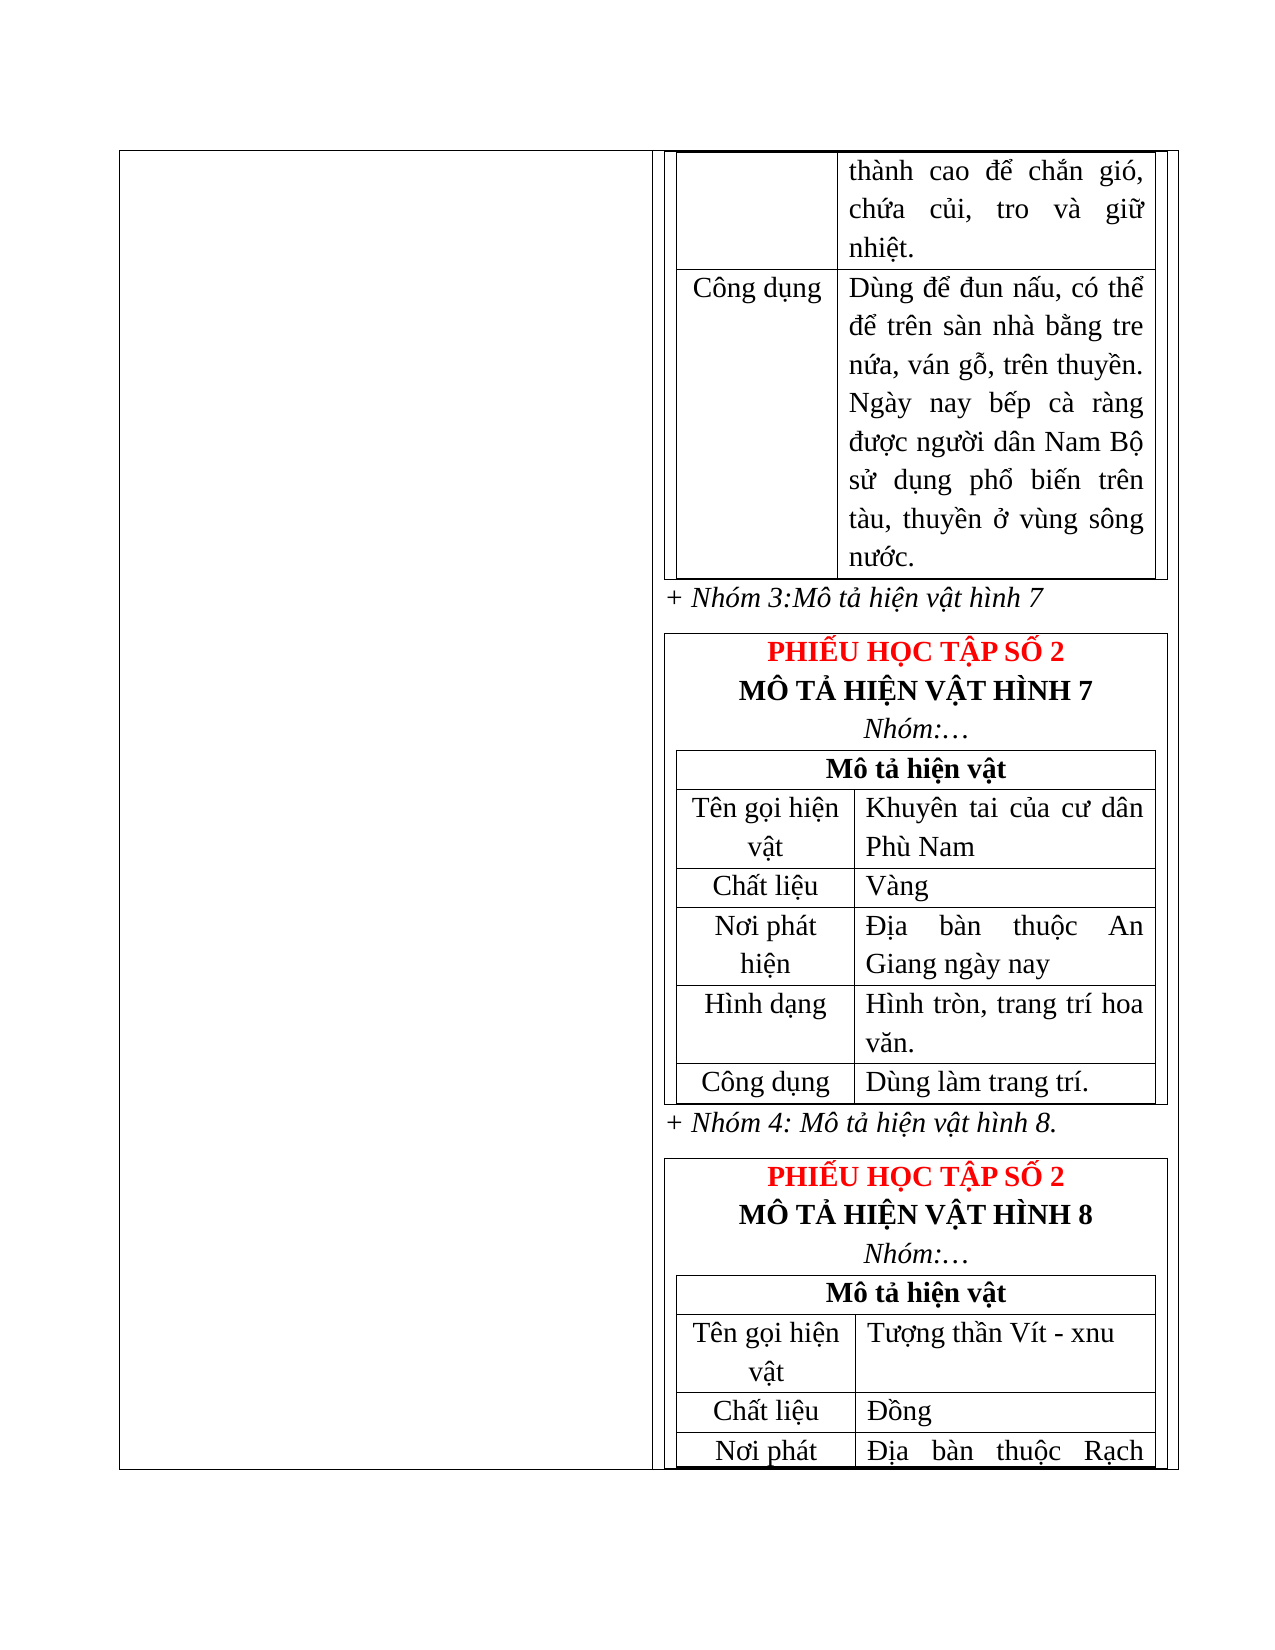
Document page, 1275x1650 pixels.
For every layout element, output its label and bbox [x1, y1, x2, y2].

table_cell [653, 151, 1178, 1469]
table_cell [120, 151, 652, 1469]
